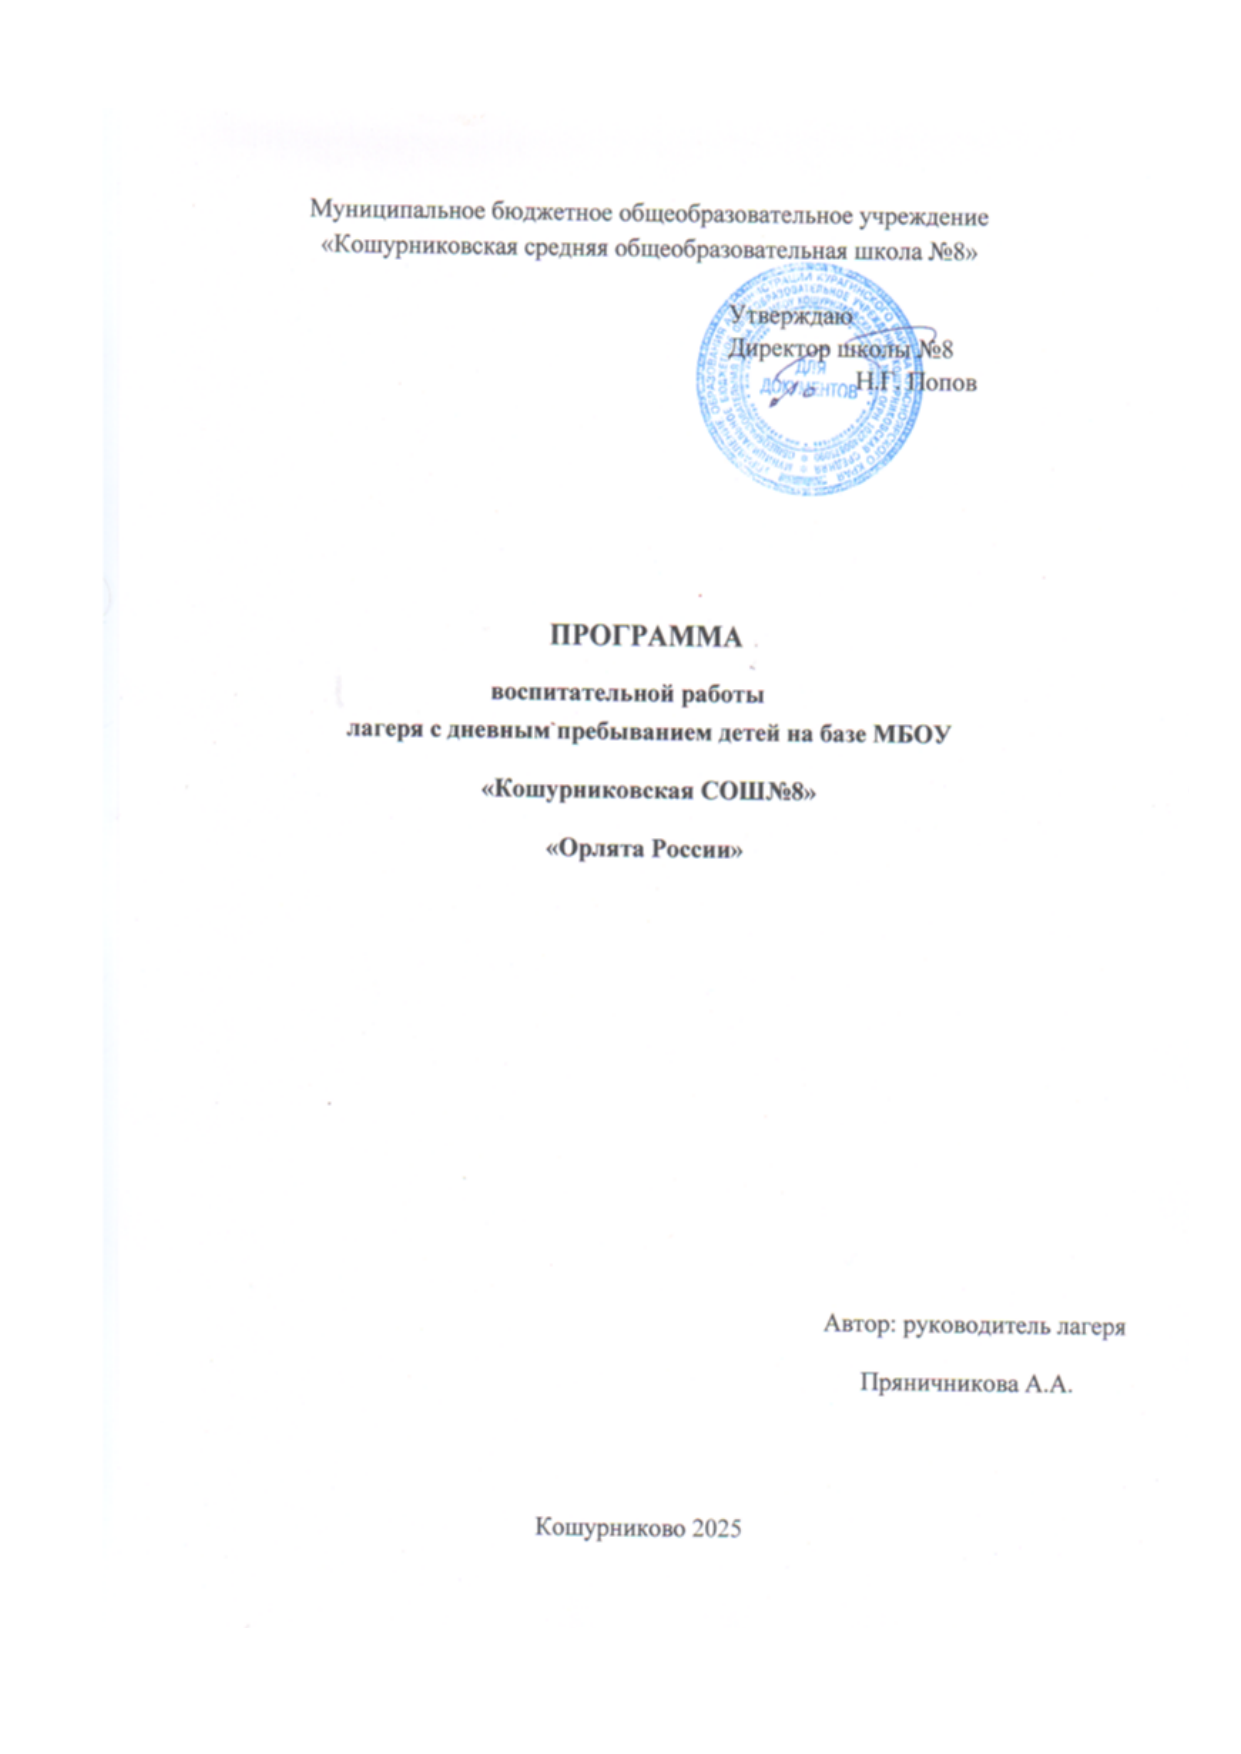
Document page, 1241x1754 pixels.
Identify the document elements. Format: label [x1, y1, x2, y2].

picture [94, 108, 1189, 1628]
